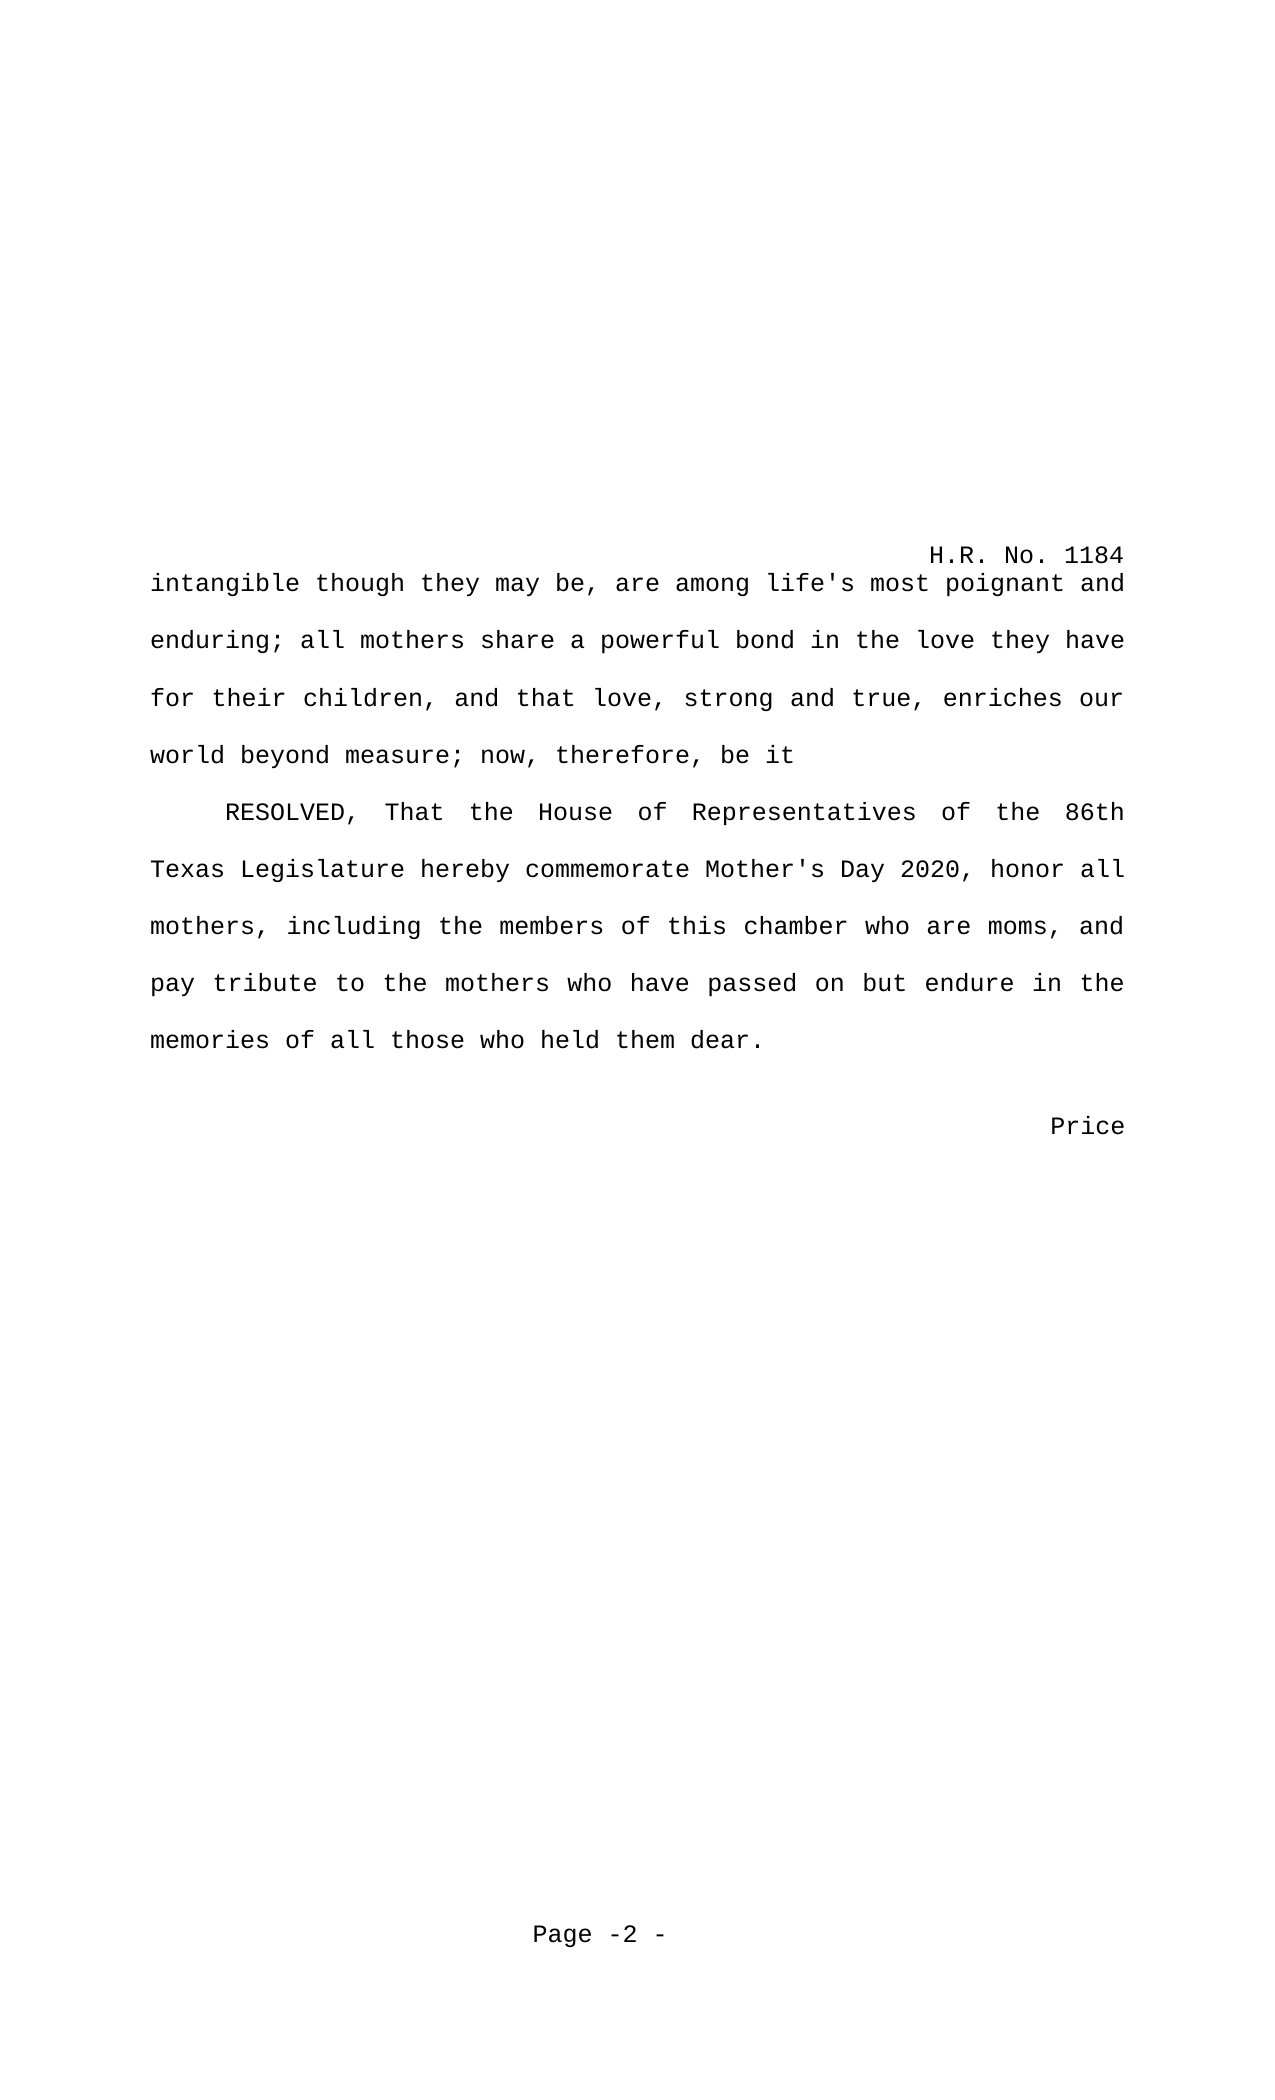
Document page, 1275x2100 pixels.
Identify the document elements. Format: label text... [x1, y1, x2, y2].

text Price [150, 1113, 1125, 1142]
text RESOLVED, That the House of Representatives of the 86th Texas Legislature hereby commemorate Mother's Day 2020, honor all mothers, including the members of this chamber who are moms, and pay tribute to the mothers who have passed on but endure in the memories of all those who held them dear. [150, 799, 1125, 1056]
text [150, 571, 1125, 771]
